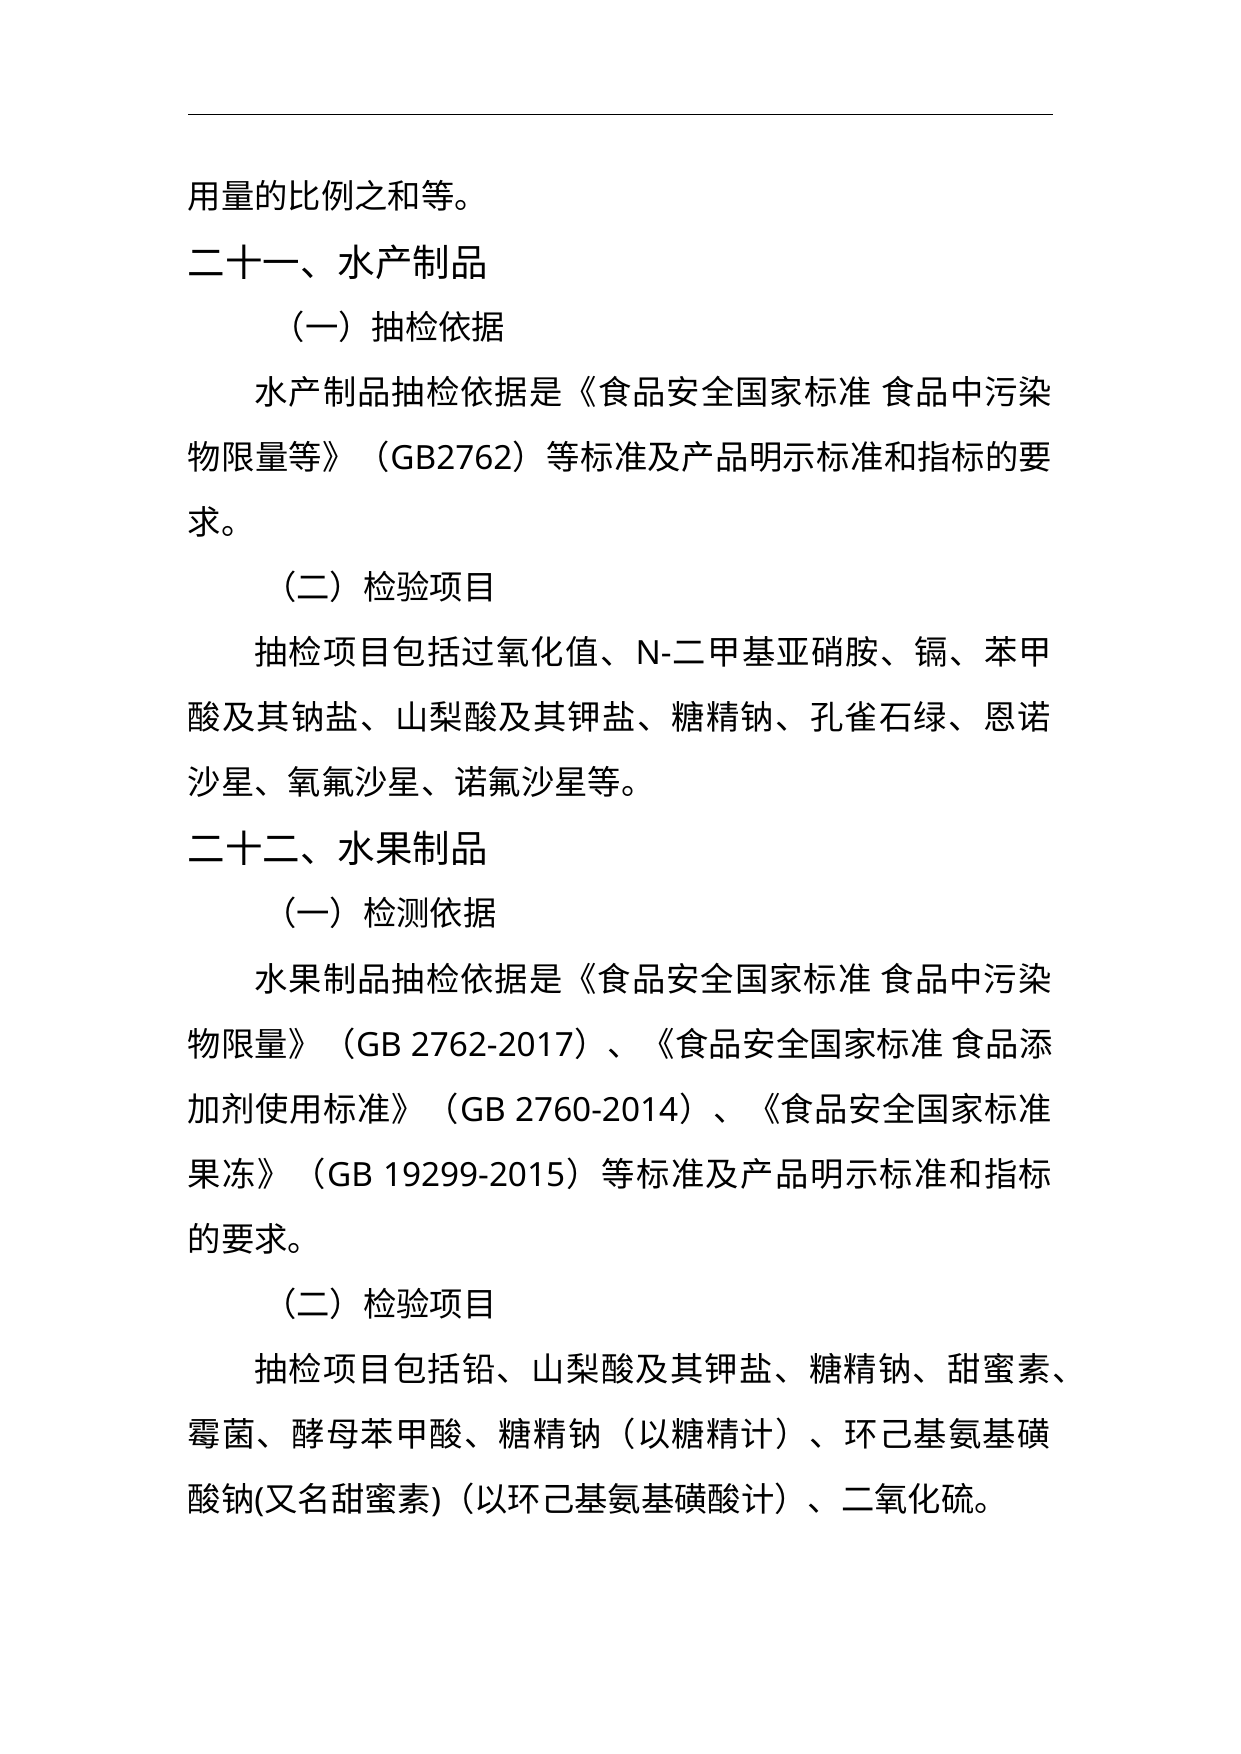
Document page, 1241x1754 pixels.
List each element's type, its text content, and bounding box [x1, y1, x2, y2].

text （二）检验项目 [187, 553, 1053, 618]
text （二）检验项目 [187, 1269, 1053, 1334]
text 抽检项目包括过氧化值、N-二甲基亚硝胺、镉、苯甲酸及其钠盐、山梨酸及其钾盐、糖精钠、孔雀石绿、恩诺沙星、氧氟沙星、诺氟沙星等。 [187, 618, 1053, 813]
list 二十一、水产制品 [187, 227, 1053, 292]
text 水果制品抽检依据是《食品安全国家标准 食品中污染物限量》（GB 2762-2017）、《食品安全国家标准 食品添加剂使用标准》（GB 2760-2014）、《食品安全国家标准 果冻》（GB 19299-2015）等标准及产品明示标准和指标的要求。 [187, 944, 1053, 1269]
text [187, 162, 1053, 227]
text 抽检项目包括铅、山梨酸及其钾盐、糖精钠、甜蜜素、霉菌、酵母苯甲酸、糖精钠（以糖精计）、环己基氨基磺酸钠(又名甜蜜素)（以环己基氨基磺酸计）、二氧化硫。 [187, 1334, 1053, 1529]
list 二十二、水果制品 [187, 813, 1053, 878]
text （一）检测依据 [187, 879, 1053, 944]
text （一）抽检依据 [187, 293, 1053, 358]
text 水产制品抽检依据是《食品安全国家标准 食品中污染物限量等》（GB2762）等标准及产品明示标准和指标的要求。 [187, 358, 1053, 553]
